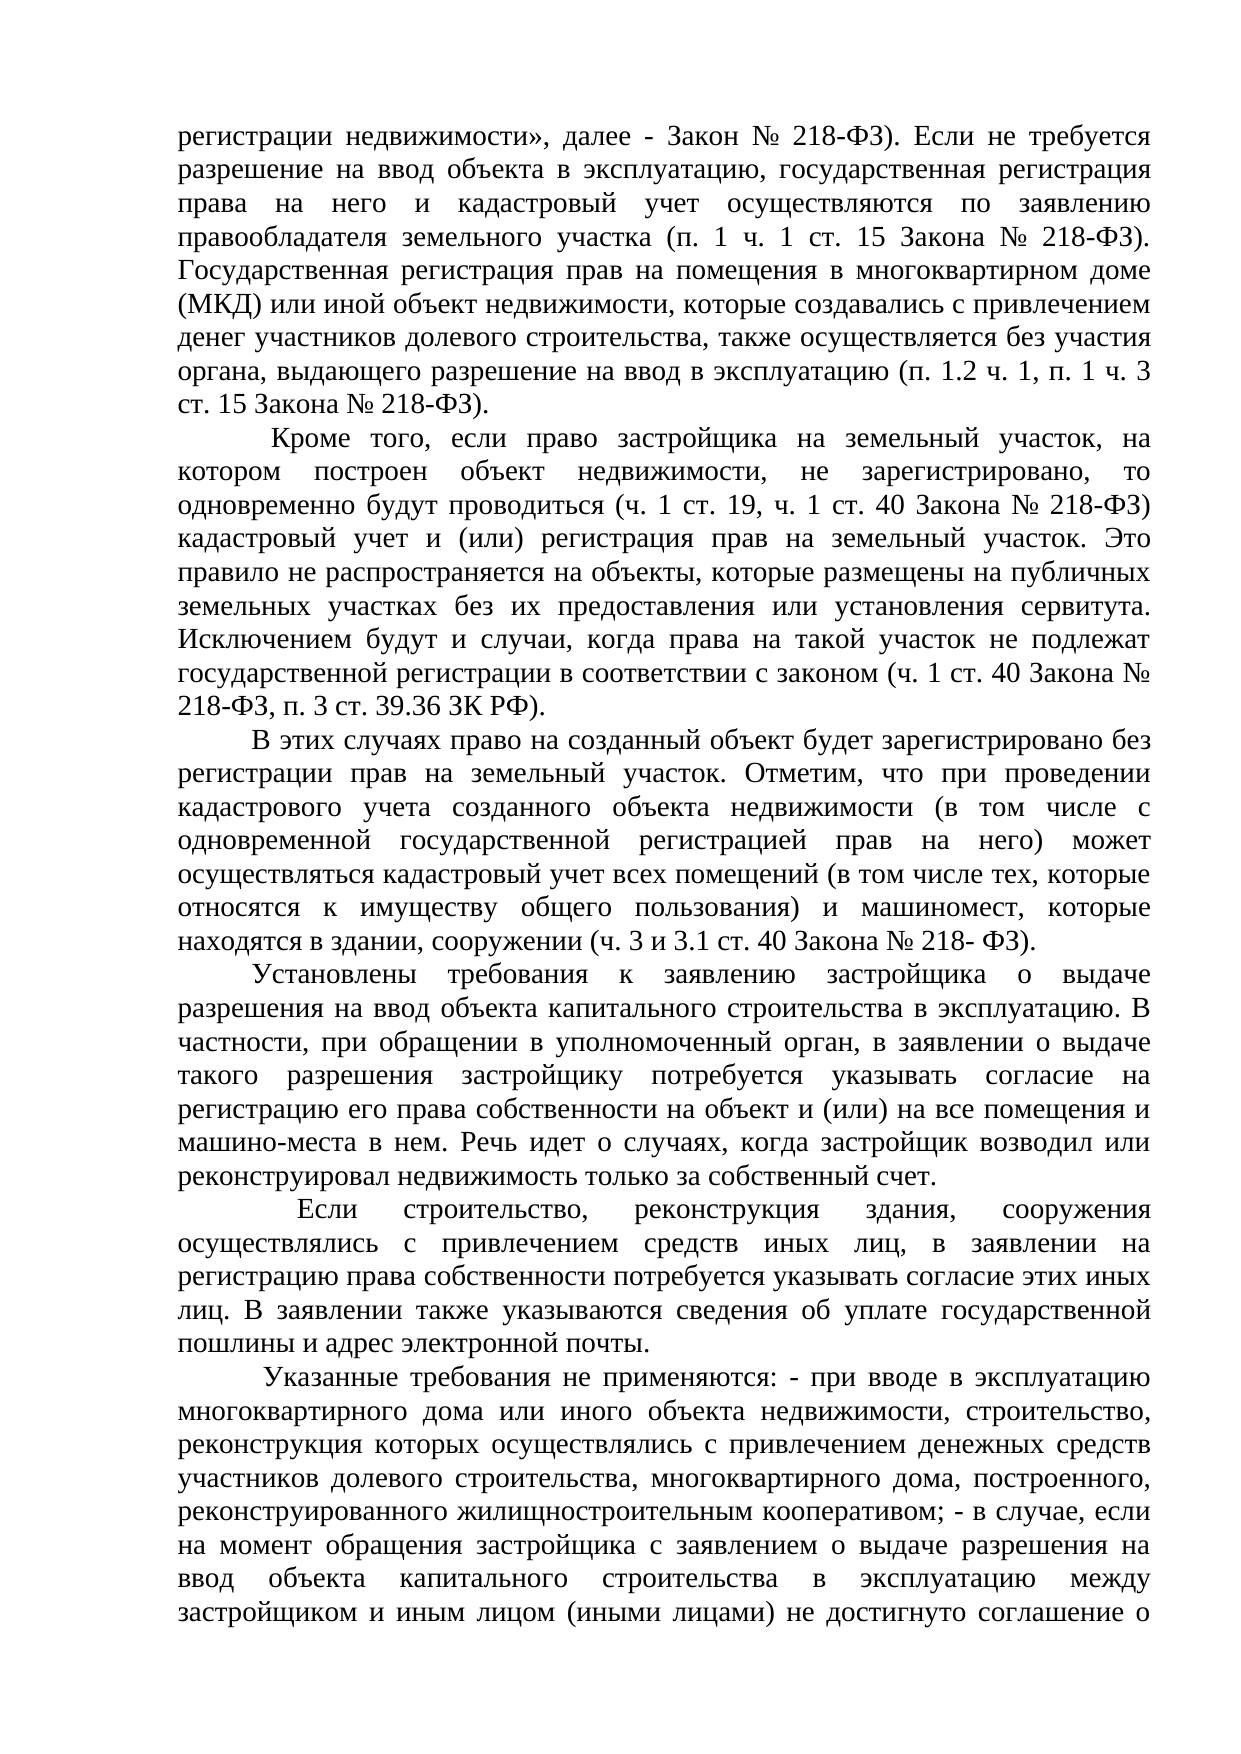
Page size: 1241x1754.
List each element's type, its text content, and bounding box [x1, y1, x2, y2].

list Если строительство, реконструкция здания, сооружения осуществлялись с привлечением средств иных лиц, в заявлении на регистрацию права собственности потребуется указывать согласие этих иных лиц. В заявлении также указываются сведения об уплате государственной пошлины и адрес электронной почты. [177, 1191, 1152, 1359]
list В этих случаях право на созданный объект будет зарегистрировано без регистрации прав на земельный участок. Отметим, что при проведении кадастрового учета созданного объекта недвижимости (в том числе с одновременной государственной регистрацией прав на него) может осуществляться кадастровый учет всех помещений (в том числе тех, которые относятся к имуществу общего пользования) и машиномест, которые находятся в здании, сооружении (ч. 3 и 3.1 ст. 40 Закона № 218- ФЗ). [177, 722, 1152, 957]
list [177, 118, 1152, 420]
list Установлены требования к заявлению застройщика о выдаче разрешения на ввод объекта капитального строительства в эксплуатацию. В частности, при обращении в уполномоченный орган, в заявлении о выдаче такого разрешения застройщику потребуется указывать согласие на регистрацию его права собственности на объект и (или) на все помещения и машино-места в нем. Речь идет о случаях, когда застройщик возводил или реконструировал недвижимость только за собственный счет. [177, 957, 1152, 1191]
list Кроме того, если право застройщика на земельный участок, на котором построен объект недвижимости, не зарегистрировано, то одновременно будут проводиться (ч. 1 ст. 19, ч. 1 ст. 40 Закона № 218-ФЗ) кадастровый учет и (или) регистрация прав на земельный участок. Это правило не распространяется на объекты, которые размещены на публичных земельных участках без их предоставления или установления сервитута. Исключением будут и случаи, когда права на такой участок не подлежат государственной регистрации в соответствии с законом (ч. 1 ст. 40 Закона № 218-ФЗ, п. 3 ст. 39.36 ЗК РФ). [177, 420, 1152, 722]
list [177, 1359, 1152, 1627]
